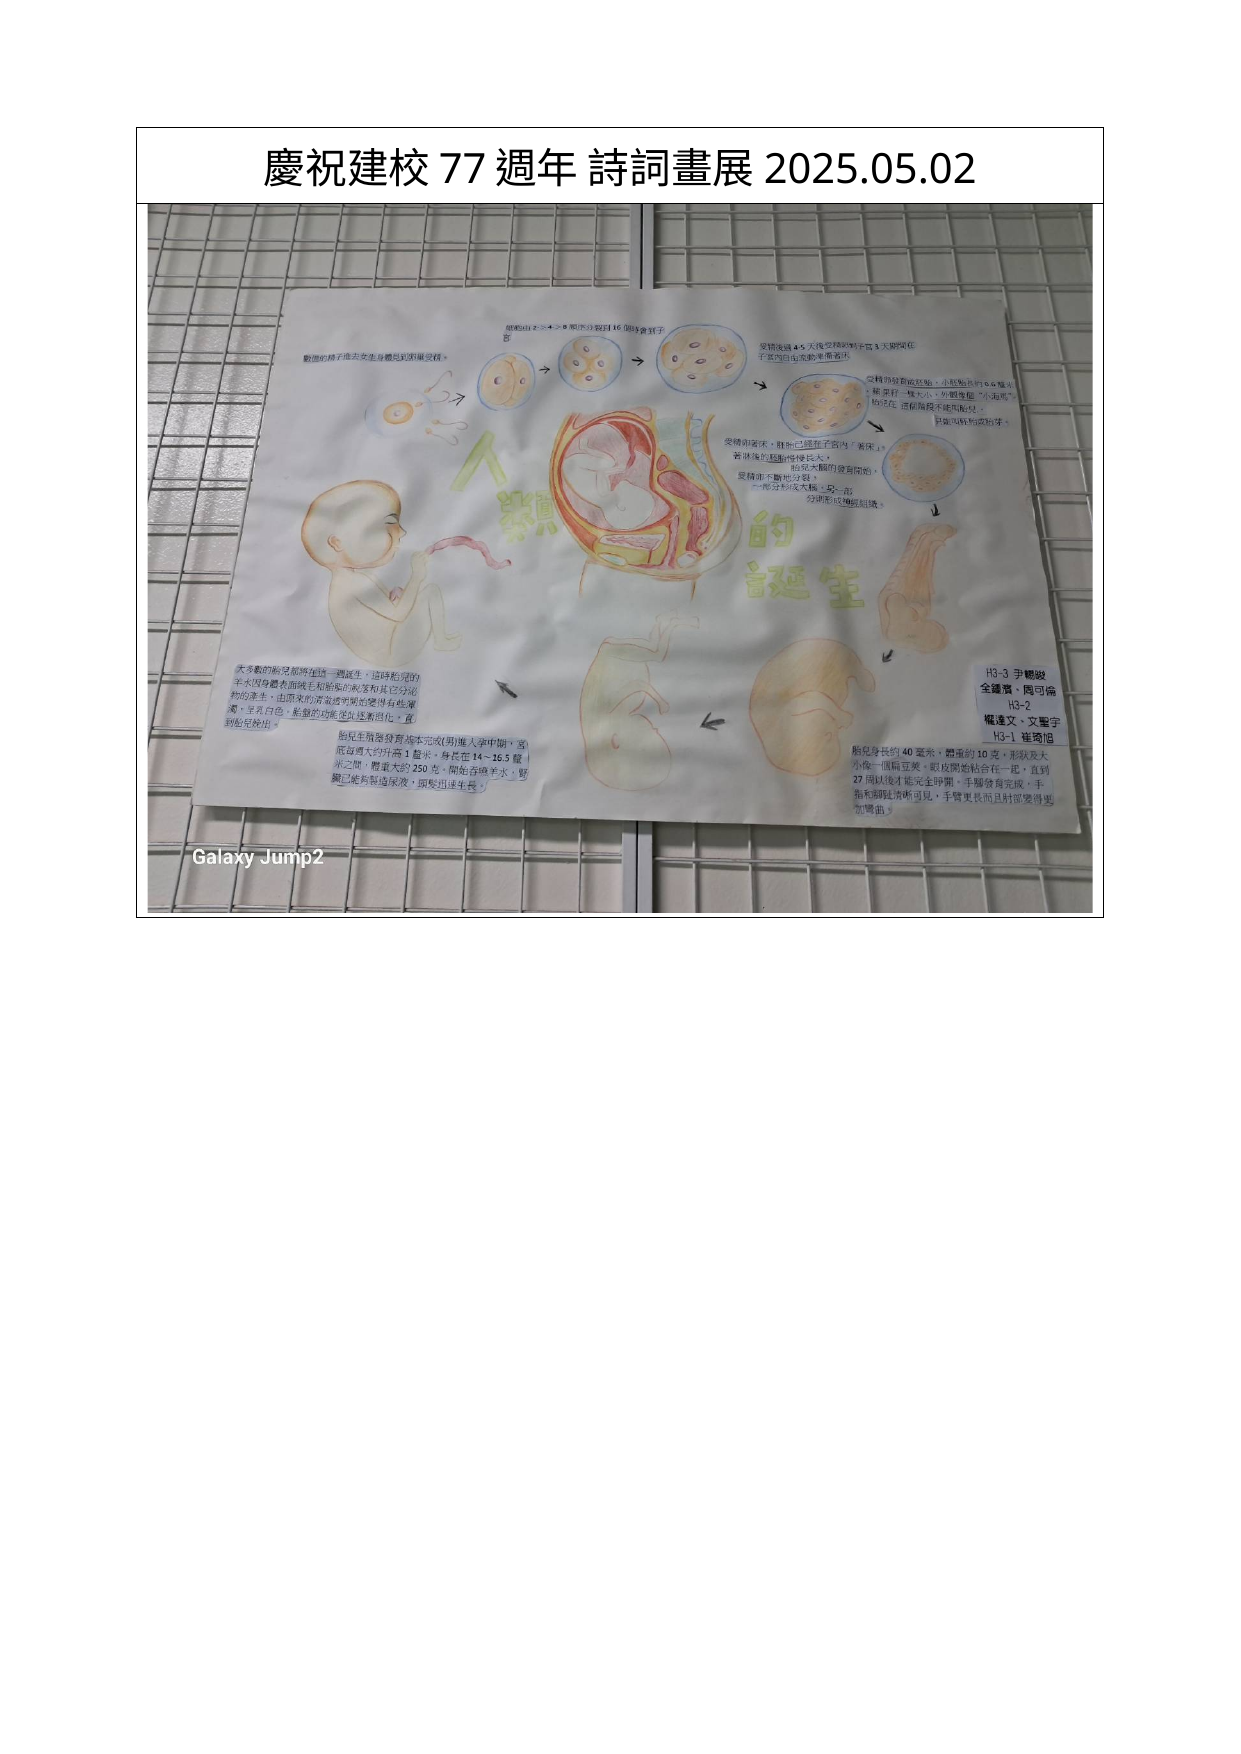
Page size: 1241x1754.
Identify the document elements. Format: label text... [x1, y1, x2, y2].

table_cell [137, 204, 1103, 917]
table_header 慶祝建校77週年 詩詞畫展 2025.05.02 [137, 128, 1103, 203]
picture [147, 204, 1093, 913]
